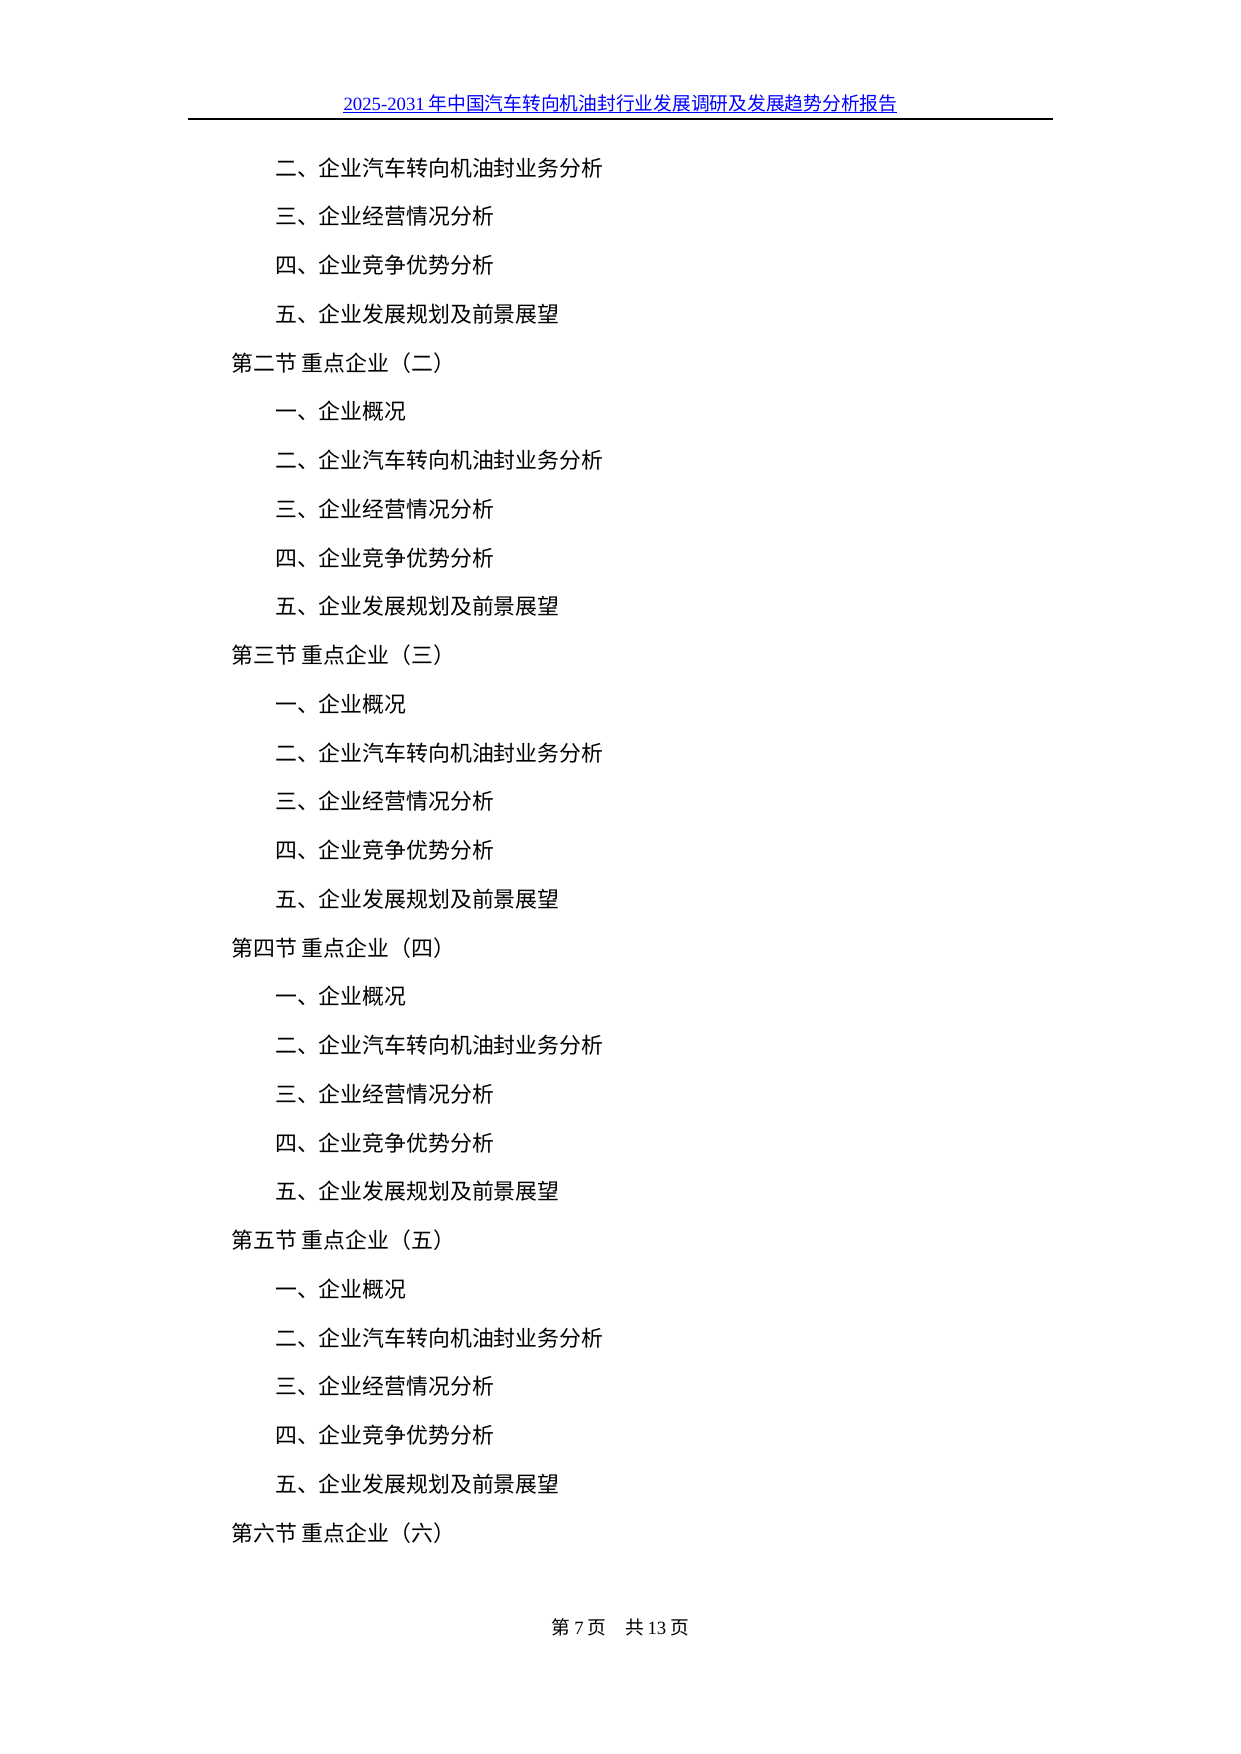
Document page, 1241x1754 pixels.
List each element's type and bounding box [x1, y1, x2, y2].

text [187, 150, 1053, 1548]
